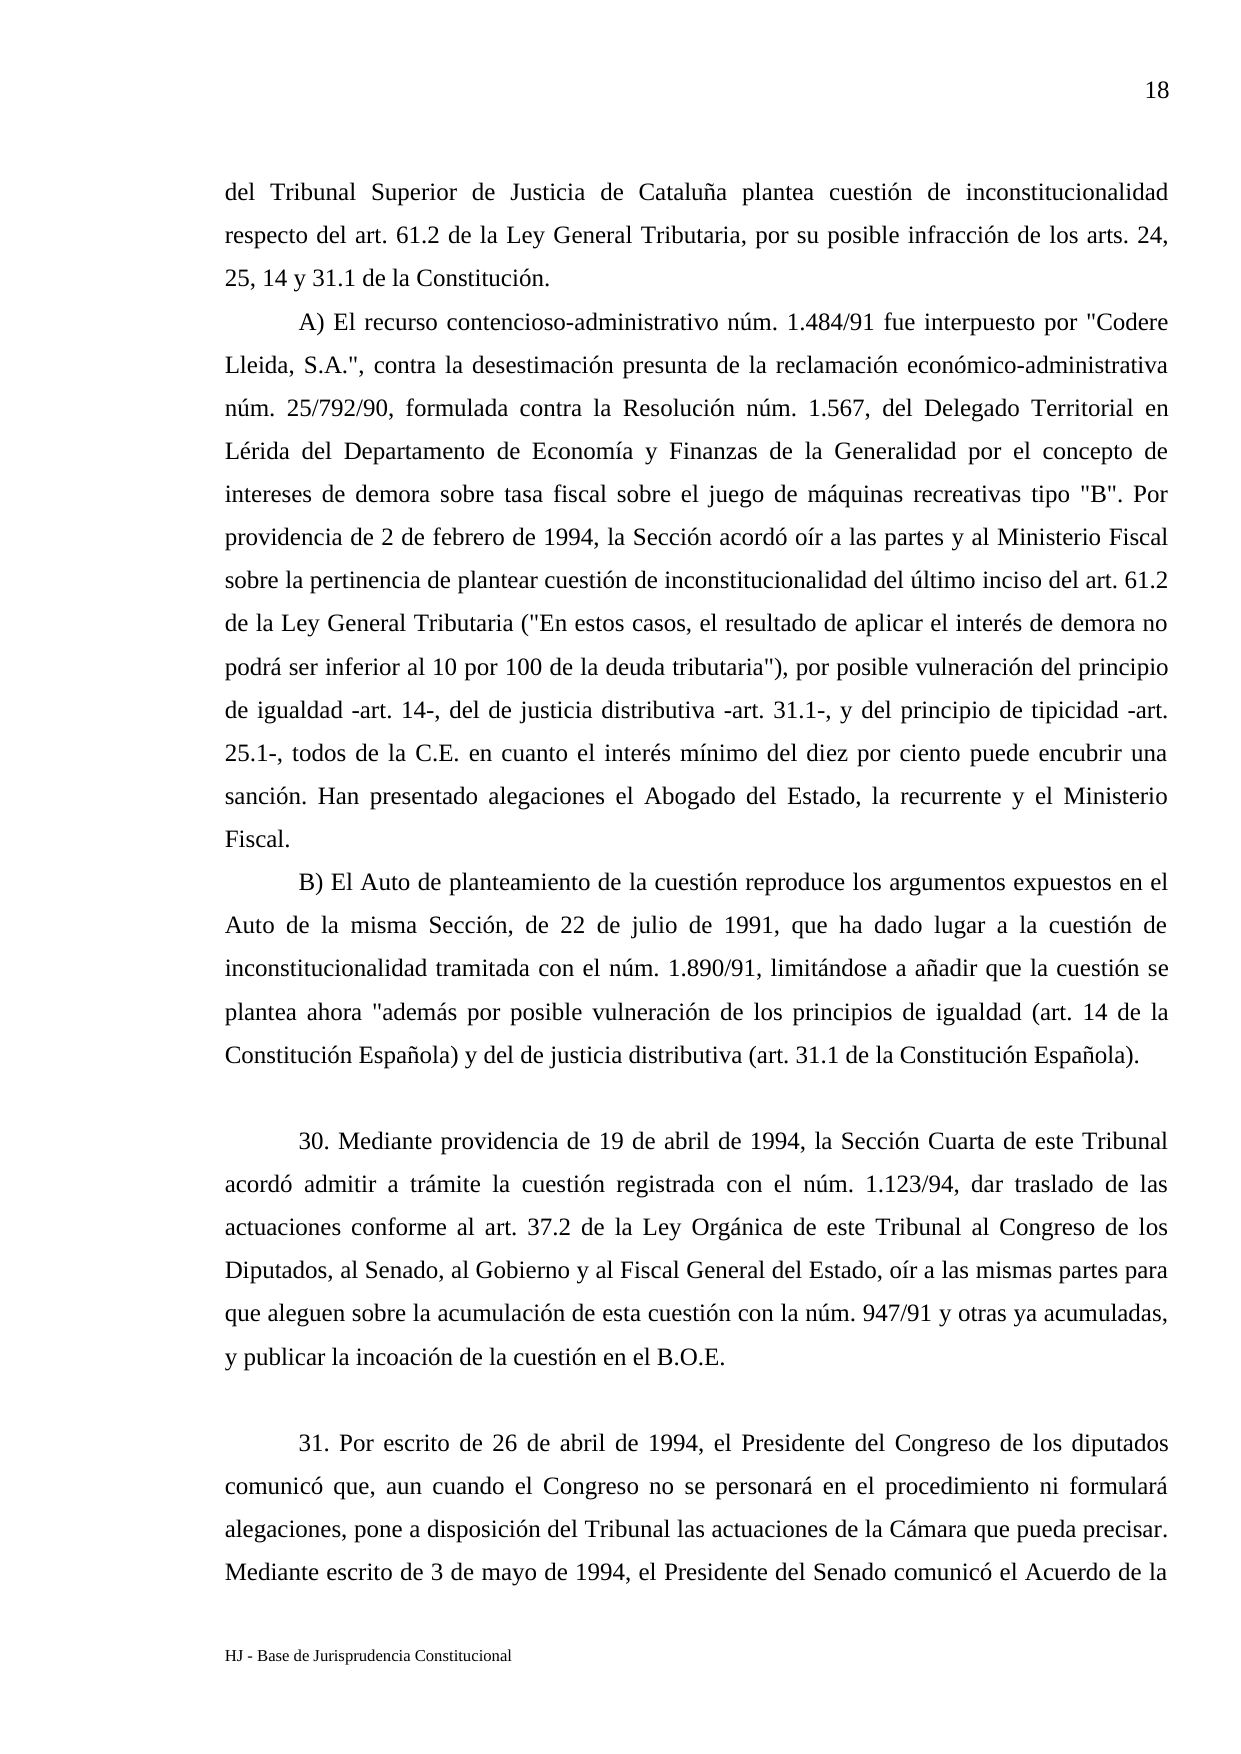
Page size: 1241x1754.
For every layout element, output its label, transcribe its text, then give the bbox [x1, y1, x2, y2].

text 30. Mediante providencia de 19 de abril de 1994, la Sección Cuarta de este Tribunal acordó admitir a trámite la cuestión registrada con el núm. 1.123/94, dar traslado de las actuaciones conforme al art. 37.2 de la Ley Orgánica de este Tribunal al Congreso de los Diputados, al Senado, al Gobierno y al Fiscal General del Estado, oír a las mismas partes para que aleguen sobre la acumulación de esta cuestión con la núm. 947/91 y otras ya acumuladas, y publicar la incoación de la cuestión en el B.O.E. [224, 1126, 1169, 1370]
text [224, 177, 1169, 292]
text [224, 1428, 1169, 1586]
text A) El recurso contencioso-administrativo núm. 1.484/91 fue interpuesto por "Codere Lleida, S.A.", contra la desestimación presunta de la reclamación económico-administrativa núm. 25/792/90, formulada contra la Resolución núm. 1.567, del Delegado Territorial en Lérida del Departamento de Economía y Finanzas de la Generalidad por el concepto de intereses de demora sobre tasa fiscal sobre el juego de máquinas recreativas tipo "B". Por providencia de 2 de febrero de 1994, la Sección acordó oír a las partes y al Ministerio Fiscal sobre la pertinencia de plantear cuestión de inconstitucionalidad del último inciso del art. 61.2 de la Ley General Tributaria ("En estos casos, el resultado de aplicar el interés de demora no podrá ser inferior al 10 por 100 de la deuda tributaria"), por posible vulneración del principio de igualdad -art. 14-, del de justicia distributiva -art. 31.1-, y del principio de tipicidad -art. 25.1-, todos de la C.E. en cuanto el interés mínimo del diez por ciento puede encubrir una sanción. Han presentado alegaciones el Abogado del Estado, la recurrente y el Ministerio Fiscal. [224, 307, 1169, 853]
text B) El Auto de planteamiento de la cuestión reproduce los argumentos expuestos en el Auto de la misma Sección, de 22 de julio de 1991, que ha dado lugar a la cuestión de inconstitucionalidad tramitada con el núm. 1.890/91, limitándose a añadir que la cuestión se plantea ahora "además por posible vulneración de los principios de igualdad (art. 14 de la Constitución Española) y del de justicia distributiva (art. 31.1 de la Constitución Española). [224, 867, 1169, 1068]
